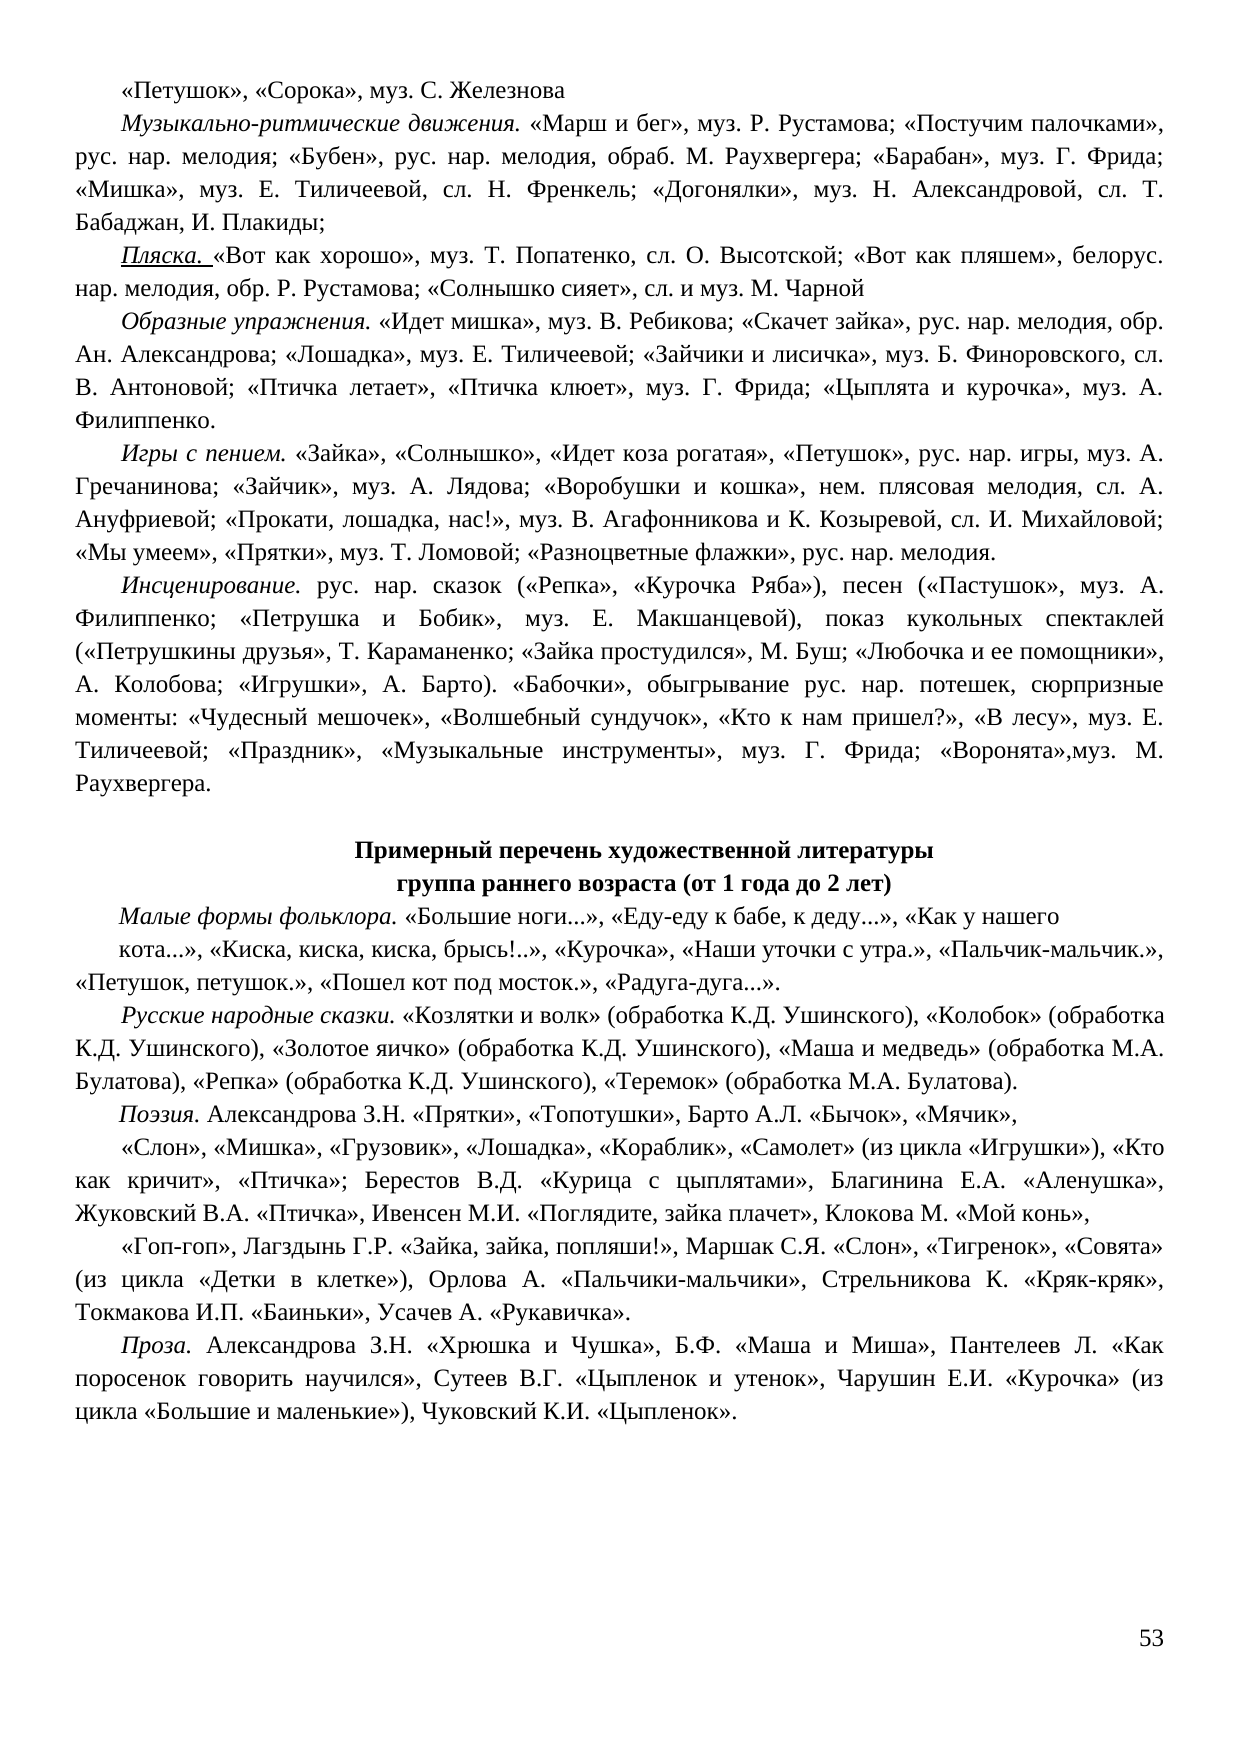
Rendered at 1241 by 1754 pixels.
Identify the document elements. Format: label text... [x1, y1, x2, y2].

text Пляска. «Вот как хорошо», муз. Т. Попатенко, сл. О. Высотской; «Вот как пляшем», белорус. нар. мелодия, обр. Р. Рустамова; «Солнышко сияет», сл. и муз. М. Чарной [75, 240, 1165, 302]
text Поэзия. Александрова З.Н. «Прятки», «Топотушки», Барто А.Л. «Бычок», «Мячик», [75, 1099, 1165, 1128]
text Инсценирование. рус. нар. сказок («Репка», «Курочка Ряба»), песен («Пастушок», муз. А. Филиппенко; «Петрушка и Бобик», муз. Е. Макшанцевой), показ кукольных спектаклей («Петрушкины друзья», Т. Караманенко; «Зайка простудился», М. Буш; «Любочка и ее помощники», А. Колобова; «Игрушки», А. Барто). «Бабочки», обыгрывание рус. нар. потешек, сюрпризные моменты: «Чудесный мешочек», «Волшебный сундучок», «Кто к нам пришел?», «В лесу», муз. Е. Тиличеевой; «Праздник», «Музыкальные инструменты», муз. Г. Фрида; «Воронята»,муз. М. Раухвергера. [75, 570, 1165, 797]
text Проза. Александрова З.Н. «Хрюшка и Чушка», Б.Ф. «Маша и Миша», Пантелеев Л. «Как поросенок говорить научился», Сутеев В.Г. «Цыпленок и утенок», Чарушин Е.И. «Курочка» (из цикла «Большие и маленькие»), Чуковский К.И. «Цыпленок». [75, 1330, 1165, 1425]
text Русские народные сказки. «Козлятки и волк» (обработка К.Д. Ушинского), «Колобок» (обработка К.Д. Ушинского), «Золотое яичко» (обработка К.Д. Ушинского), «Маша и медведь» (обработка М.А. Булатова), «Репка» (обработка К.Д. Ушинского), «Теремок» (обработка М.А. Булатова). [75, 1000, 1165, 1095]
text Музыкально-ритмические движения. «Марш и бег», муз. Р. Рустамова; «Постучим палочками», рус. нар. мелодия; «Бубен», рус. нар. мелодия, обраб. М. Раухвергера; «Барабан», муз. Г. Фрида; «Мишка», муз. Е. Тиличеевой, сл. Н. Френкель; «Догонялки», муз. Н. Александровой, сл. Т. Бабаджан, И. Плакиды; [75, 108, 1165, 236]
text кота...», «Киска, киска, киска, брысь!..», «Курочка», «Наши уточки с утра.», «Пальчик-мальчик.», «Петушок, петушок.», «Пошел кот под мосток.», «Радуга-дуга...». [75, 934, 1165, 996]
text «Гоп-гоп», Лагздынь Г.Р. «Зайка, зайка, попляши!», Маршак С.Я. «Слон», «Тигренок», «Совята» (из цикла «Детки в клетке»), Орлова А. «Пальчики-мальчики», Стрельникова К. «Кряк-кряк», Токмакова И.П. «Баиньки», Усачев А. «Рукавичка». [75, 1231, 1165, 1326]
text Образные упражнения. «Идет мишка», муз. В. Ребикова; «Скачет зайка», рус. нар. мелодия, обр. Ан. Александрова; «Лошадка», муз. Е. Тиличеевой; «Зайчики и лисичка», муз. Б. Финоровского, сл. В. Антоновой; «Птичка летает», «Птичка клюет», муз. Г. Фрида; «Цыплята и курочка», муз. А. Филиппенко. [75, 306, 1165, 434]
text Примерный перечень художественной литературы [75, 835, 1165, 863]
text «Петушок», «Сорока», муз. С. Железнова [75, 75, 1165, 104]
text Игры с пением. «Зайка», «Солнышко», «Идет коза рогатая», «Петушок», рус. нар. игры, муз. А. Гречанинова; «Зайчик», муз. А. Лядова; «Воробушки и кошка», нем. плясовая мелодия, сл. А. Ануфриевой; «Прокати, лошадка, нас!», муз. В. Агафонникова и К. Козыревой, сл. И. Михайловой; «Мы умеем», «Прятки», муз. Т. Ломовой; «Разноцветные флажки», рус. нар. мелодия. [75, 438, 1165, 566]
text «Слон», «Мишка», «Грузовик», «Лошадка», «Кораблик», «Самолет» (из цикла «Игрушки»), «Кто как кричит», «Птичка»; Берестов В.Д. «Курица с цыплятами», Благинина Е.А. «Аленушка», Жуковский В.А. «Птичка», Ивенсен М.И. «Поглядите, зайка плачет», Клокова М. «Мой конь», [75, 1132, 1165, 1227]
text группа раннего возраста (от 1 года до 2 лет) [75, 868, 1165, 897]
text Малые формы фольклора. «Большие ноги...», «Еду-еду к бабе, к деду...», «Как у нашего [75, 901, 1165, 929]
